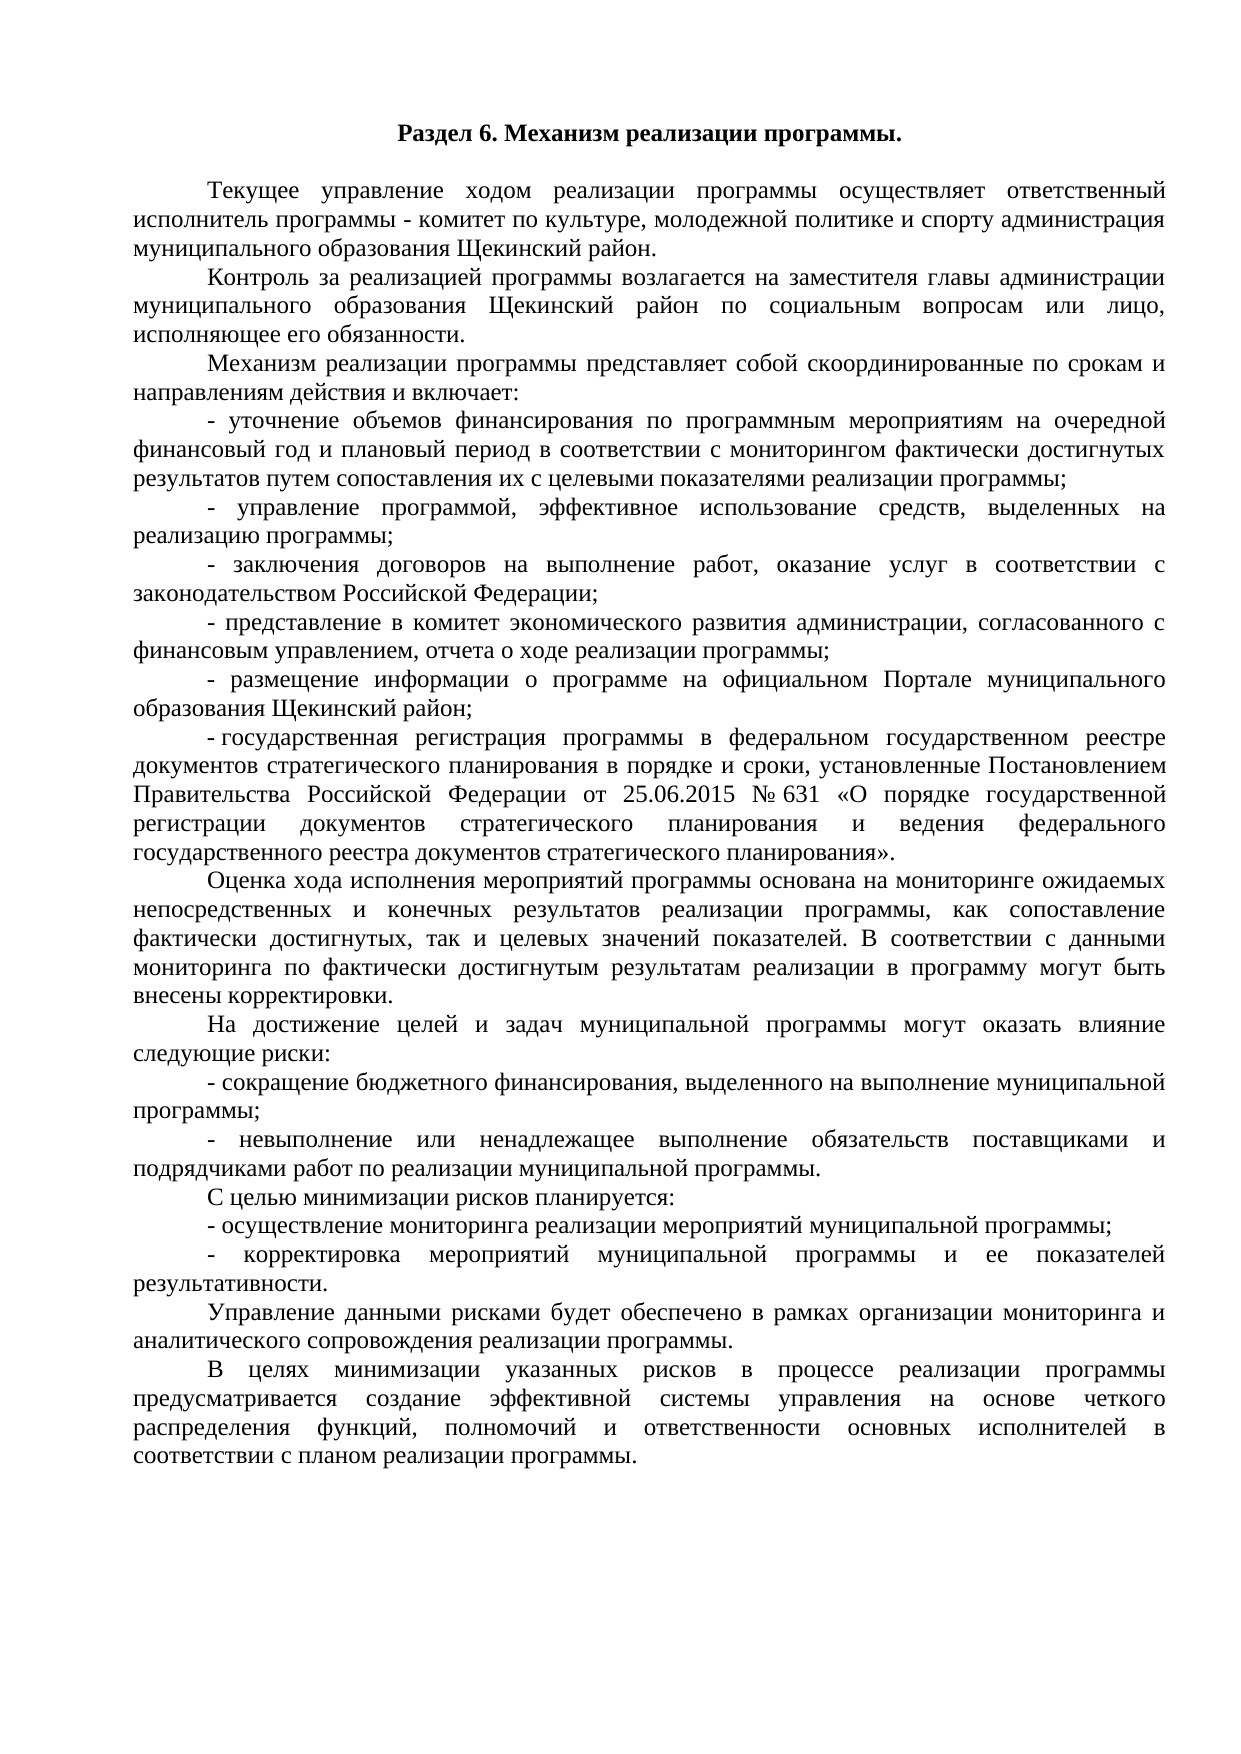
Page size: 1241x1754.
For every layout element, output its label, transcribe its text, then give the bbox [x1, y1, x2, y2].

text - сокращение бюджетного финансирования, выделенного на выполнение муниципальной программы; [133, 1067, 1166, 1124]
text Текущее управление ходом реализации программы осуществляет ответственный исполнитель программы - комитет по культуре, молодежной политике и спорту администрация муниципального образования Щекинский район. [133, 176, 1166, 262]
text - государственная регистрация программы в федеральном государственном реестре документов стратегического планирования в порядке и сроки, установленные Постановлением Правительства Российской Федерации от 25.06.2015 № 631 «О порядке государственной регистрации документов стратегического планирования и ведения федерального государственного реестра документов стратегического планирования». [133, 722, 1167, 866]
text Механизм реализации программы представляет собой скоординированные по срокам и направлениям действия и включает: [133, 348, 1166, 406]
text Оценка хода исполнения мероприятий программы основана на мониторинге ожидаемых непосредственных и конечных результатов реализации программы, как сопоставление фактически достигнутых, так и целевых значений показателей. В соответствии с данными мониторинга по фактически достигнутым результатам реализации в программу могут быть внесены корректировки. [133, 866, 1166, 1009]
text - управление программой, эффективное использование средств, выделенных на реализацию программы; [133, 492, 1166, 549]
text Контроль за реализацией программы возлагается на заместителя главы администрации муниципального образования Щекинский район по социальным вопросам или лицо, исполняющее его обязанности. [133, 262, 1166, 348]
text Раздел 6. Механизм реализации программы. [133, 118, 1166, 147]
text Управление данными рисками будет обеспечено в рамках организации мониторинга и аналитического сопровождения реализации программы. [133, 1297, 1166, 1354]
text - корректировка мероприятий муниципальной программы и ее показателей результативности. [133, 1239, 1166, 1297]
text - размещение информации о программе на официальном Портале муниципального образования Щекинский район; [133, 664, 1167, 722]
text - осуществление мониторинга реализации мероприятий муниципальной программы; [133, 1211, 1166, 1239]
text С целью минимизации рисков планируется: [133, 1182, 1166, 1211]
text - уточнение объемов финансирования по программным мероприятиям на очередной финансовый год и плановый период в соответствии с мониторингом фактически достигнутых результатов путем сопоставления их с целевыми показателями реализации программы; [133, 406, 1166, 492]
text - представление в комитет экономического развития администрации, согласованного с финансовым управлением, отчета о ходе реализации программы; [133, 607, 1166, 664]
text - невыполнение или ненадлежащее выполнение обязательств поставщиками и подрядчиками работ по реализации муниципальной программы. [133, 1124, 1166, 1182]
text - заключения договоров на выполнение работ, оказание услуг в соответствии с законодательством Российской Федерации; [133, 549, 1166, 607]
text В целях минимизации указанных рисков в процессе реализации программы предусматривается создание эффективной системы управления на основе четкого распределения функций, полномочий и ответственности основных исполнителей в соответствии с планом реализации программы. [133, 1354, 1166, 1469]
text На достижение целей и задач муниципальной программы могут оказать влияние следующие риски: [133, 1009, 1166, 1067]
